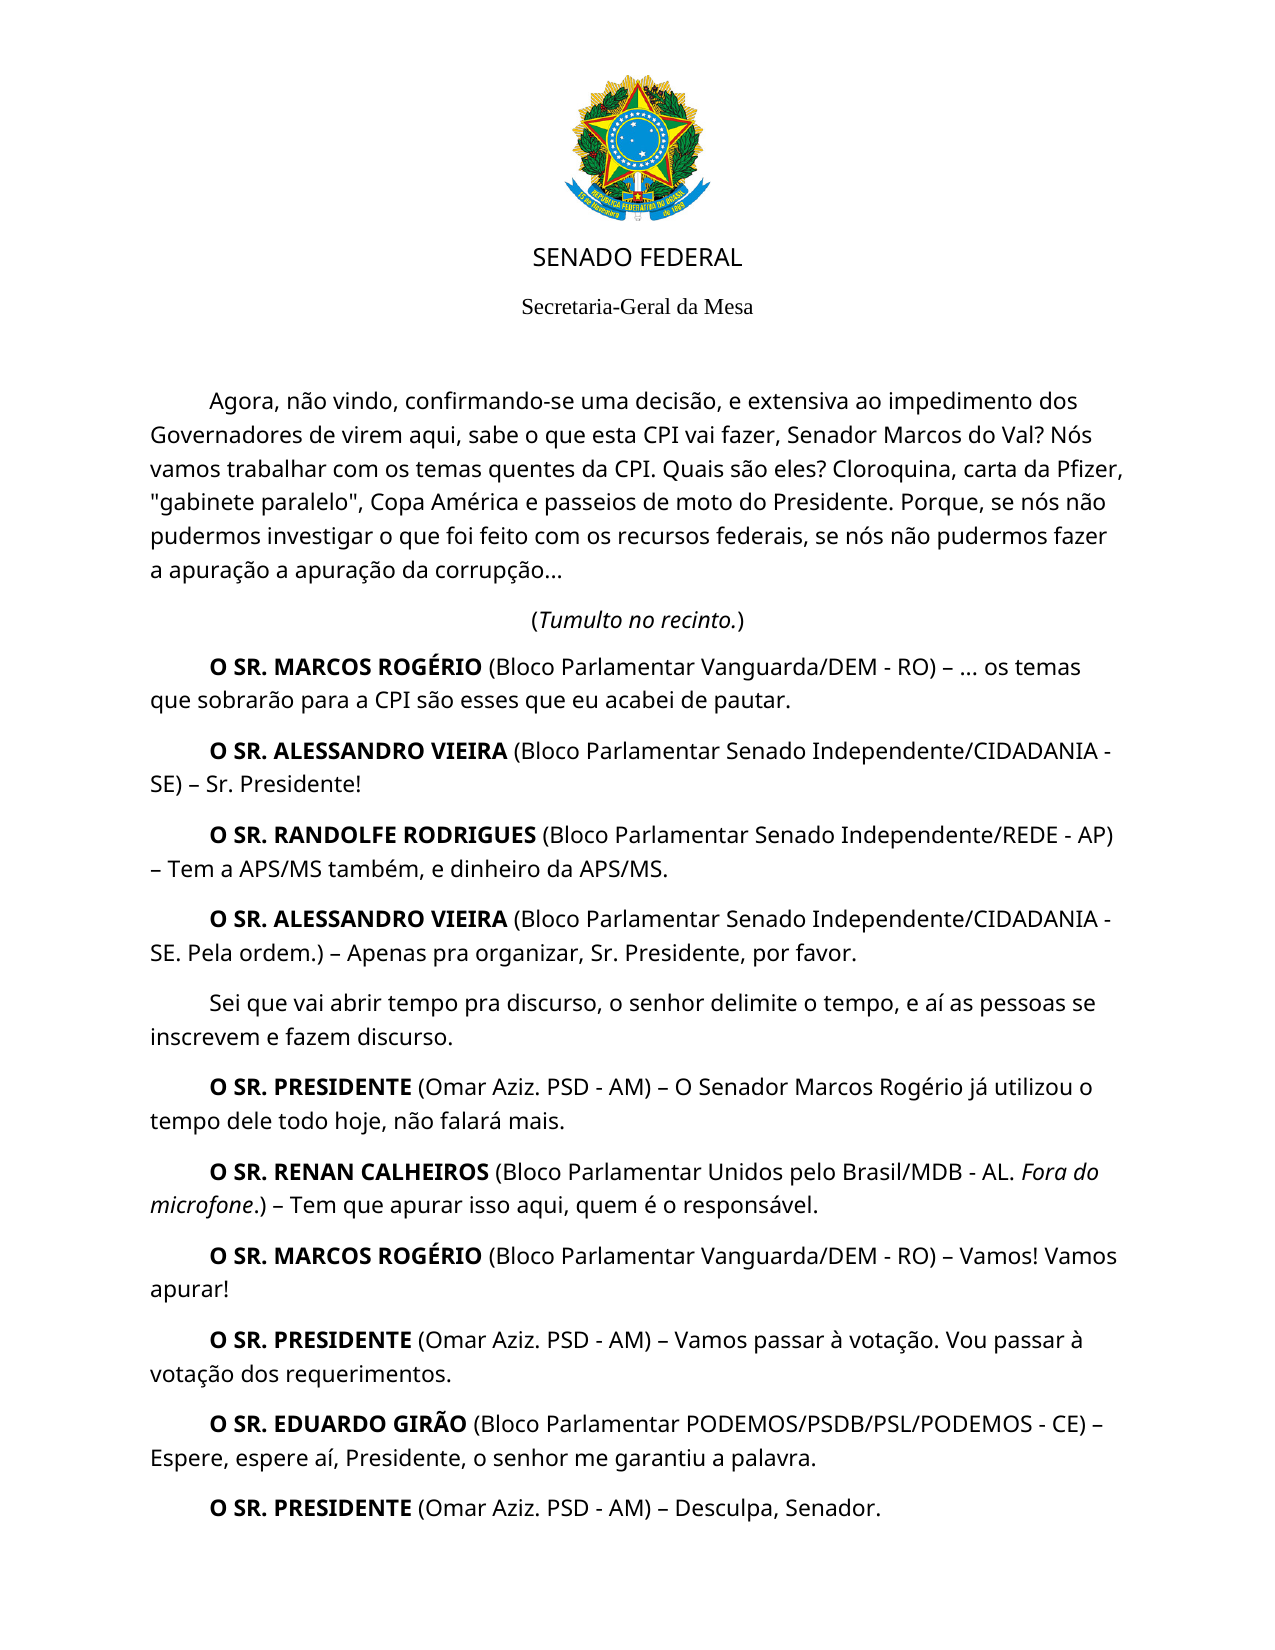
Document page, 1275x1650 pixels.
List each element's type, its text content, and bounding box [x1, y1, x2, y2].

text O SR. ALESSANDRO VIEIRA (Bloco Parlamentar Senado Independente/CIDADANIA - SE) – Sr. Presidente! [150, 734, 1125, 799]
text Sei que vai abrir tempo pra discurso, o senhor delimite o tempo, e aí as pessoas se inscrevem e fazem discurso. [150, 987, 1125, 1052]
text O SR. MARCOS ROGÉRIO (Bloco Parlamentar Vanguarda/DEM - RO) – ... os temas que sobrarão para a CPI são esses que eu acabei de pautar. [150, 650, 1125, 715]
text (Tumulto no recinto.) [150, 604, 1125, 635]
text O SR. PRESIDENTE (Omar Aziz. PSD - AM) – Desculpa, Senador. [150, 1492, 1125, 1523]
text Agora, não vindo, confirmando-se uma decisão, e extensiva ao impedimento dos Governadores de virem aqui, sabe o que esta CPI vai fazer, Senador Marcos do Val? Nós vamos trabalhar com os temas quentes da CPI. Quais são eles? Cloroquina, carta da Pfizer, "gabinete paralelo", Copa América e passeios de moto do Presidente. Porque, se nós não pudermos investigar o que foi feito com os recursos federais, se nós não pudermos fazer a apuração a apuração da corrupção... [150, 385, 1125, 585]
text O SR. EDUARDO GIRÃO (Bloco Parlamentar PODEMOS/PSDB/PSL/PODEMOS - CE) – Espere, espere aí, Presidente, o senhor me garantiu a palavra. [150, 1408, 1125, 1473]
text O SR. RANDOLFE RODRIGUES (Bloco Parlamentar Senado Independente/REDE - AP) – Tem a APS/MS também, e dinheiro da APS/MS. [150, 819, 1125, 884]
picture [564, 75, 711, 221]
text O SR. MARCOS ROGÉRIO (Bloco Parlamentar Vanguarda/DEM - RO) – Vamos! Vamos apurar! [150, 1239, 1125, 1304]
text O SR. PRESIDENTE (Omar Aziz. PSD - AM) – Vamos passar à votação. Vou passar à votação dos requerimentos. [150, 1324, 1125, 1389]
text O SR. ALESSANDRO VIEIRA (Bloco Parlamentar Senado Independente/CIDADANIA - SE. Pela ordem.) – Apenas pra organizar, Sr. Presidente, por favor. [150, 903, 1125, 968]
text O SR. PRESIDENTE (Omar Aziz. PSD - AM) – O Senador Marcos Rogério já utilizou o tempo dele todo hoje, não falará mais. [150, 1071, 1125, 1136]
text O SR. RENAN CALHEIROS (Bloco Parlamentar Unidos pelo Brasil/MDB - AL. Fora do microfone.) – Tem que apurar isso aqui, quem é o responsável. [150, 1155, 1125, 1220]
